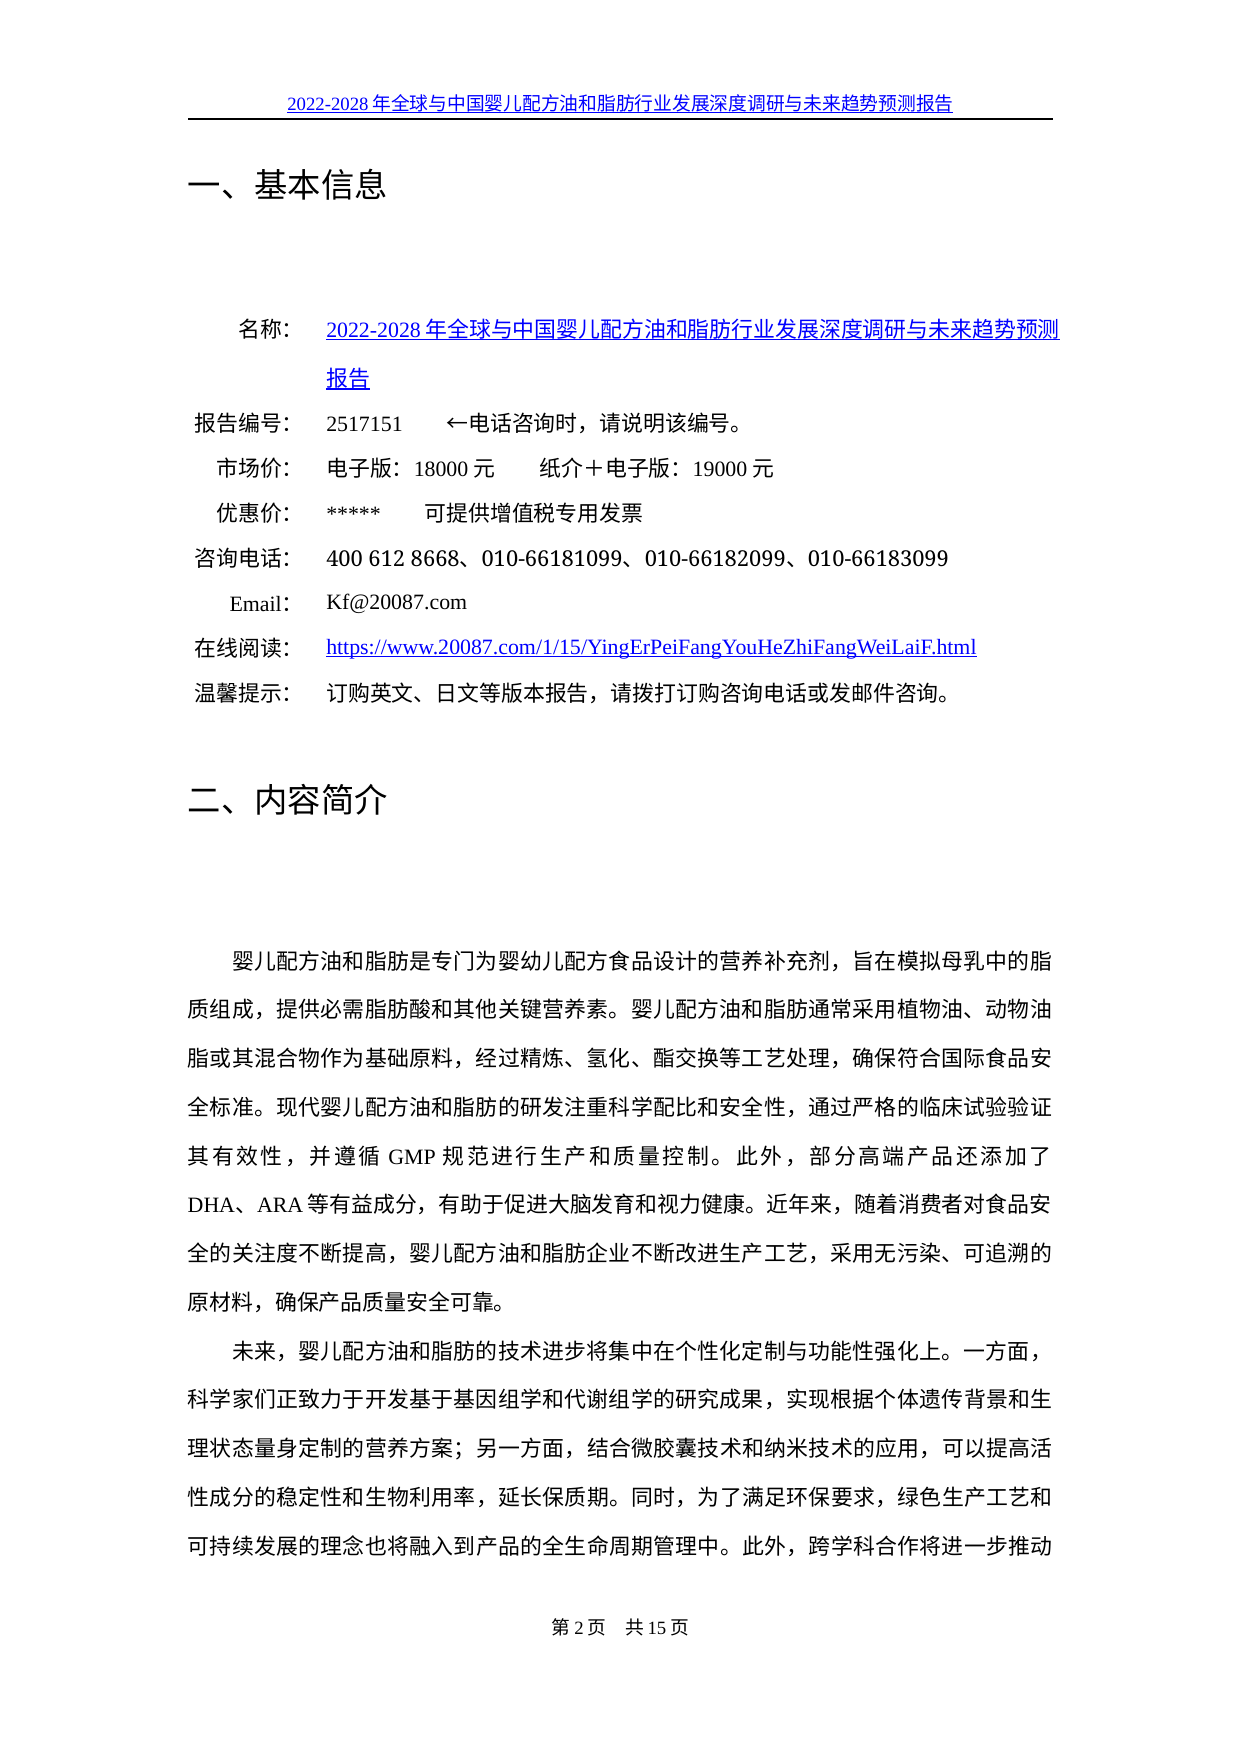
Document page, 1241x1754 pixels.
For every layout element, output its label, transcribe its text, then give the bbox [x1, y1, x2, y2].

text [187, 943, 1053, 1561]
table_cell Kf@20087.com [315, 585, 1073, 630]
table_cell 报告编号： [167, 405, 315, 450]
table_cell 电子版：18000 元 纸介＋电子版：19000 元 [315, 450, 1073, 495]
table_cell 2517151 ←电话咨询时，请说明该编号。 [315, 405, 1073, 450]
table_cell 市场价： [167, 450, 315, 495]
table_cell 温馨提示： [167, 675, 315, 720]
table_header 名称： [167, 312, 315, 405]
title 二、内容简介 [187, 766, 1053, 831]
table_cell [315, 630, 1073, 675]
table_cell Email： [167, 585, 315, 630]
table_cell 在线阅读： [167, 630, 315, 675]
table_cell ***** 可提供增值税专用发票 [315, 495, 1073, 540]
table_header 2022-2028年全球与中国婴儿配方油和脂肪行业发展深度调研与未来趋势预测报告 [315, 312, 1073, 405]
table_cell 订购英文、日文等版本报告，请拨打订购咨询电话或发邮件咨询。 [315, 675, 1073, 720]
table_cell 咨询电话： [167, 540, 315, 585]
title 一、基本信息 [187, 150, 1053, 215]
table_cell 400 612 8668、010-66181099、010-66182099、010-66183099 [315, 540, 1073, 585]
table_cell 优惠价： [167, 495, 315, 540]
